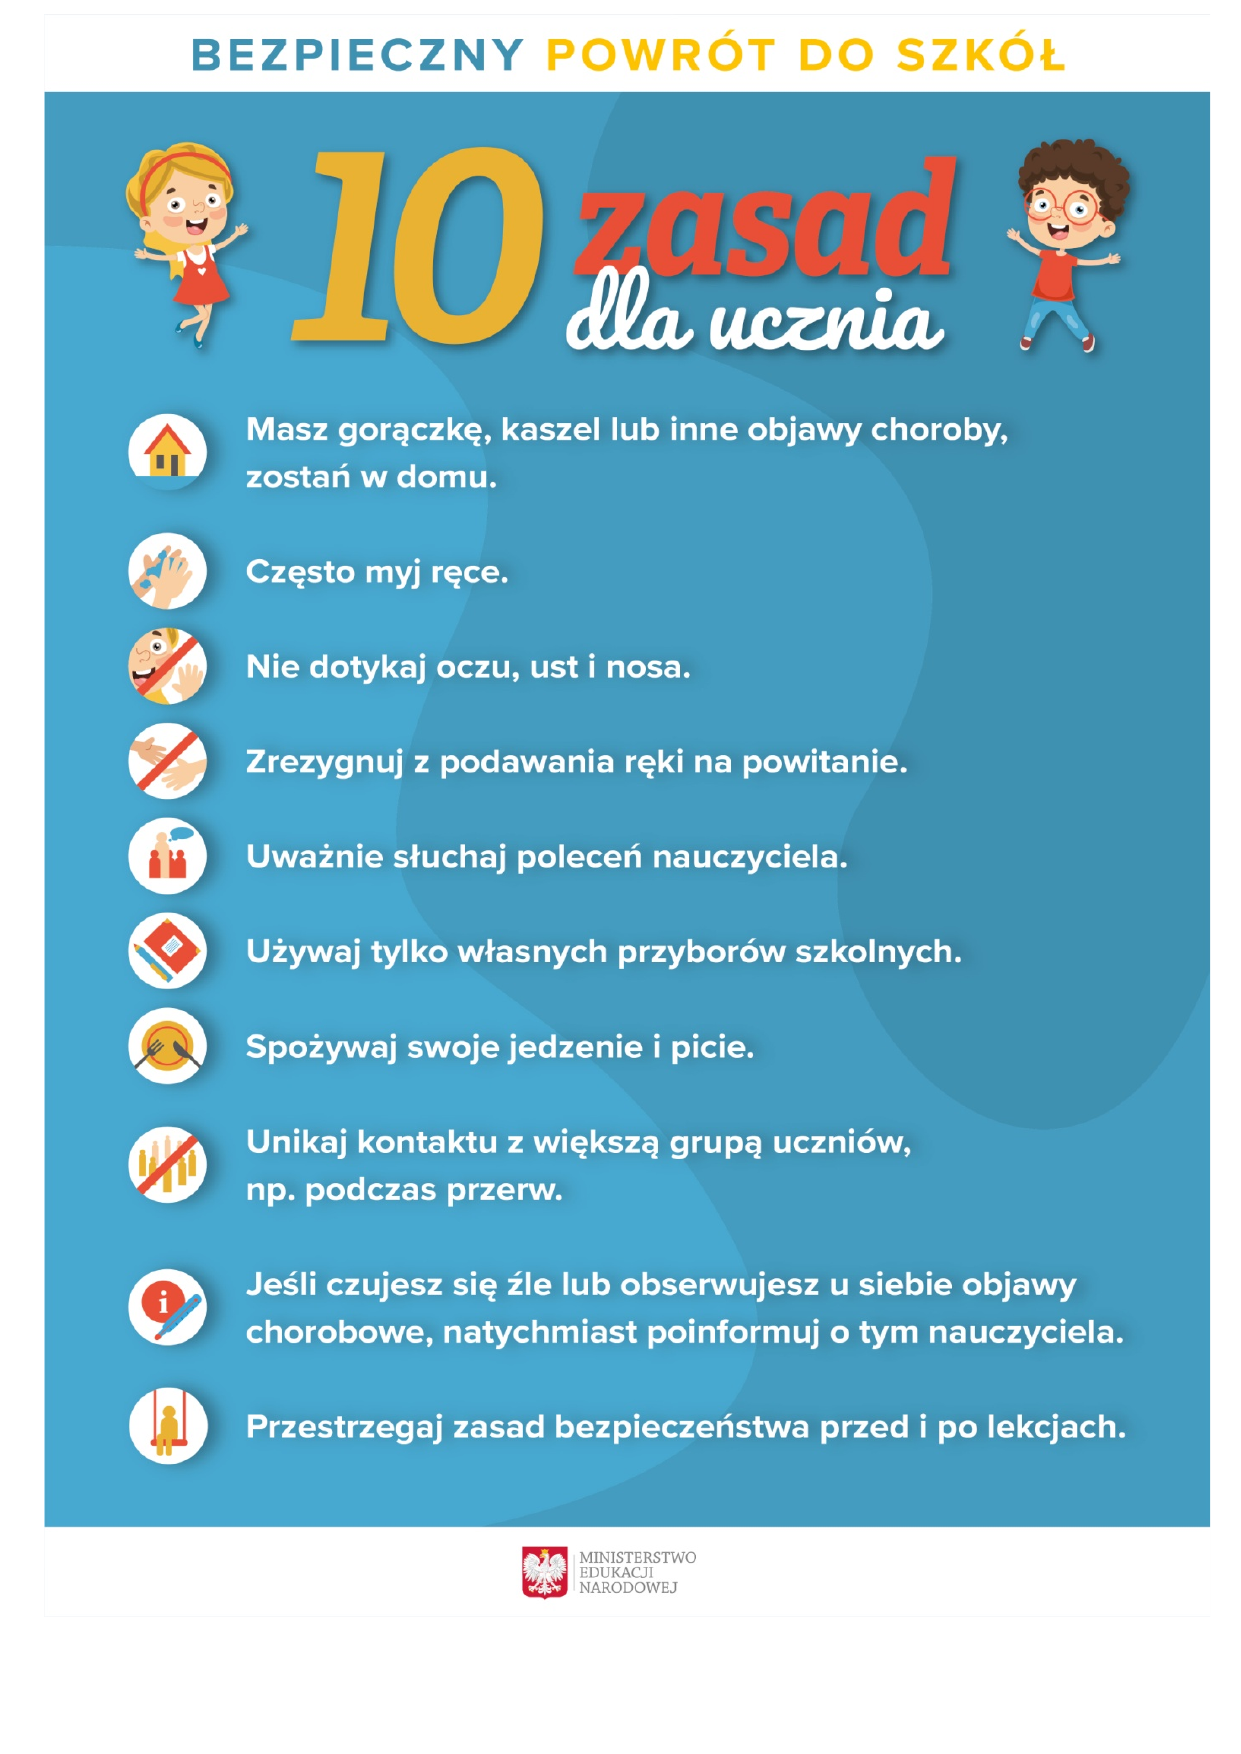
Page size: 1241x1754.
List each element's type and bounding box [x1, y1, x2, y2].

picture [44, 14, 1210, 1617]
